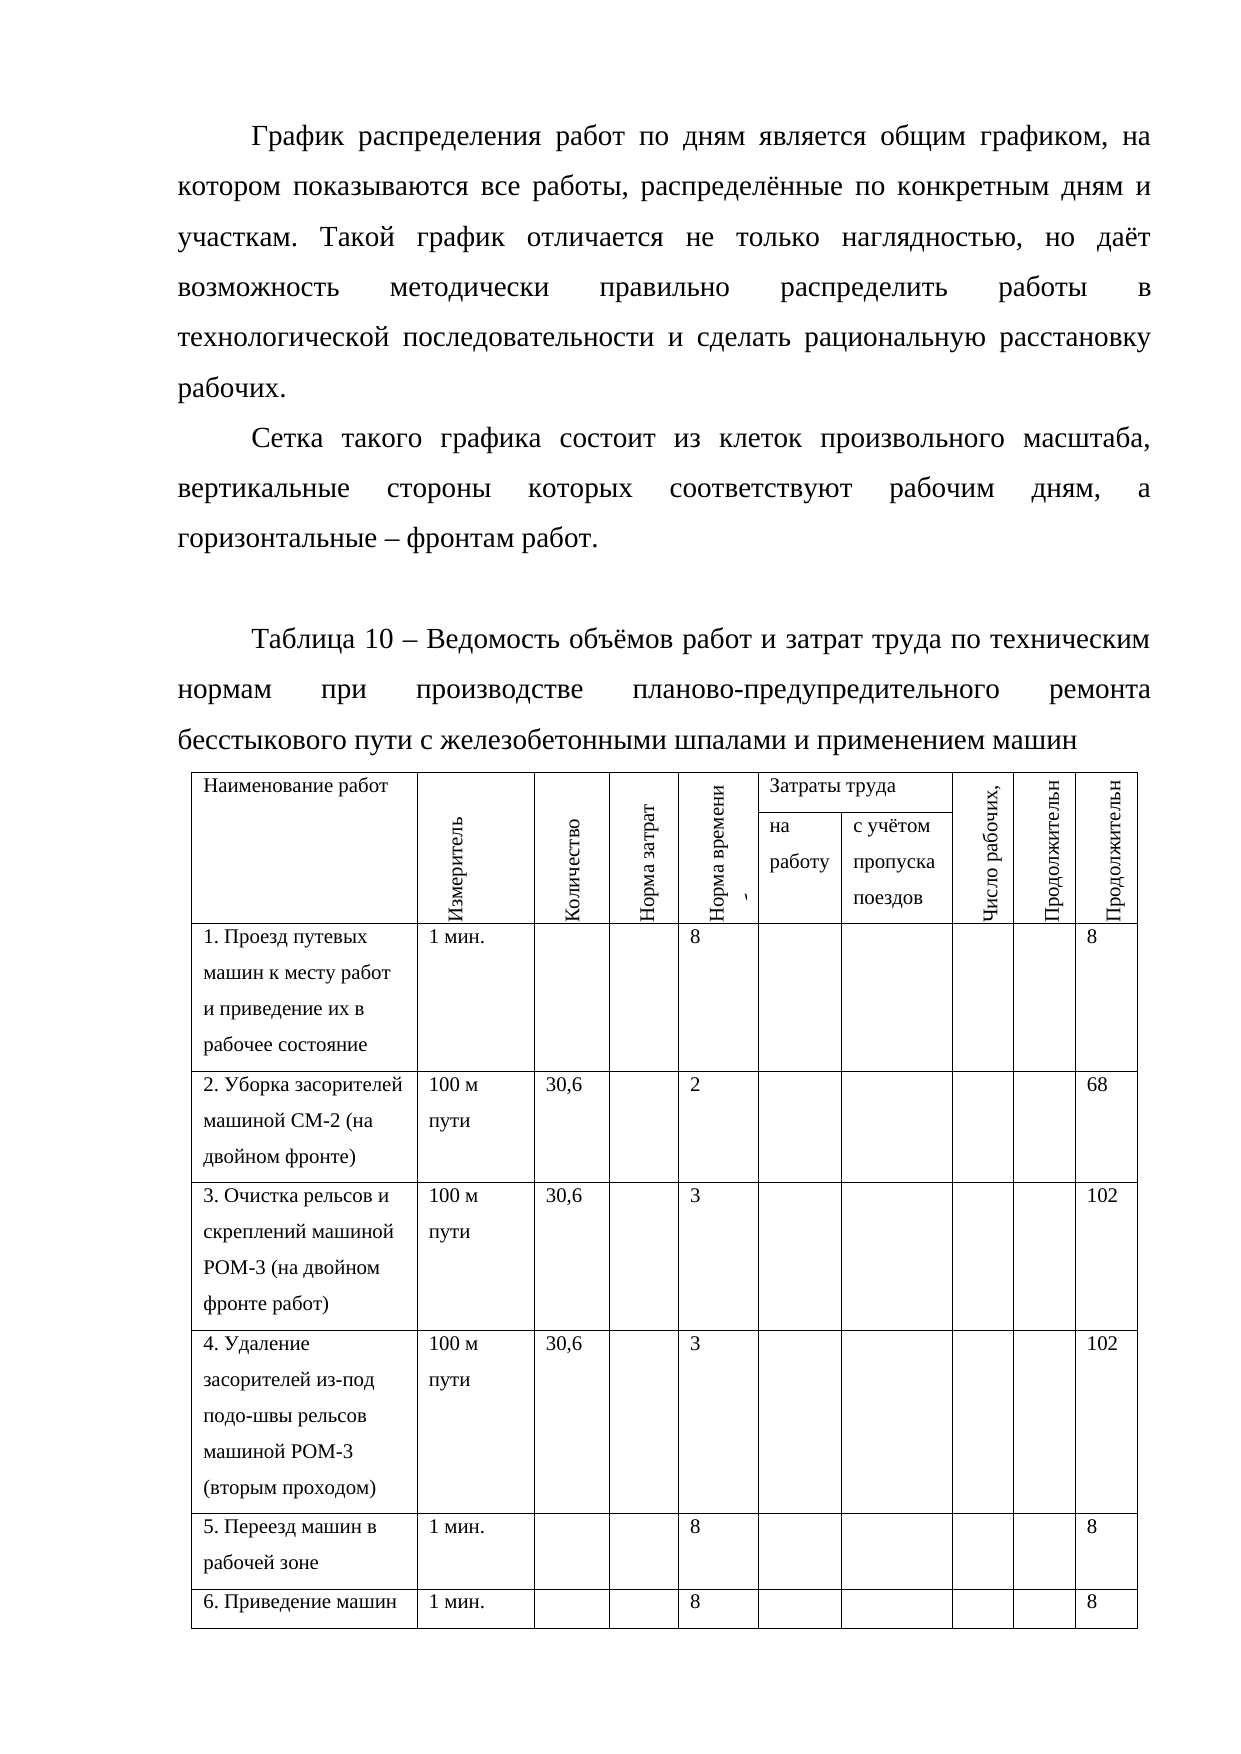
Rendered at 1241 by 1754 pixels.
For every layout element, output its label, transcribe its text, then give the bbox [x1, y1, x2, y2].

table_cell [953, 1072, 1013, 1182]
table_cell [842, 924, 952, 1071]
table_cell 3 [679, 1331, 758, 1513]
table_cell 8 [1076, 1514, 1137, 1588]
table_cell [953, 1331, 1013, 1513]
table_cell 1 мин. [418, 1590, 534, 1628]
table_cell [759, 1590, 841, 1628]
table_cell 100 м пути [418, 1331, 534, 1513]
table_cell [535, 1514, 609, 1588]
table_cell 5. Переезд машин в рабочей зоне [192, 1514, 417, 1588]
table_cell 4. Удаление засорителей из-под подо-швы рельсов машиной РОМ-3 (вторым проходом) [192, 1331, 417, 1513]
table_cell 2. Уборка засорителей машиной СМ-2 (на двойном фронте) [192, 1072, 417, 1182]
table_cell 102 [1076, 1183, 1137, 1329]
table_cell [192, 1590, 417, 1628]
table_cell [842, 1514, 952, 1588]
table_cell 30,6 [535, 1331, 609, 1513]
table_cell 2 [679, 1072, 758, 1182]
table_cell [1014, 1590, 1075, 1628]
table_cell [759, 1183, 841, 1329]
table_cell на работу [759, 813, 841, 923]
table_cell [759, 1331, 841, 1513]
table_cell 102 [1076, 1331, 1137, 1513]
table_cell [1014, 924, 1075, 1071]
table_cell [759, 924, 841, 1071]
table_header Затраты труда [759, 773, 952, 812]
table_cell [842, 1590, 952, 1628]
table_cell [610, 1331, 678, 1513]
table_header Измеритель [418, 773, 534, 923]
table_cell [1014, 1183, 1075, 1329]
text Таблица 10 – Ведомость объёмов работ и затрат труда по техническим нормам при производстве планово-предупредительного ремонта бесстыкового пути с железобетонными шпалами и применением машин [177, 621, 1152, 755]
table_header Норма затрат труда на измеритель, чел.мин. [610, 773, 678, 923]
table_header Количество работ [535, 773, 609, 923]
table_cell [759, 1072, 841, 1182]
table_cell [1014, 1514, 1075, 1588]
table_cell [953, 1514, 1013, 1588]
table_cell [610, 924, 678, 1071]
table_cell 30,6 [535, 1183, 609, 1329]
table_header Продолжительность работы машин, мин. [1076, 773, 1137, 923]
table_cell [1014, 1072, 1075, 1182]
table_cell [535, 1590, 609, 1628]
table_cell 1 мин. [418, 924, 534, 1071]
table_cell [953, 1590, 1013, 1628]
table_cell 100 м пути [418, 1183, 534, 1329]
table_cell 1 мин. [418, 1514, 534, 1588]
table_cell [610, 1514, 678, 1588]
table_cell [610, 1072, 678, 1182]
table_cell [953, 1183, 1013, 1329]
table_header Число рабочих, чел. [953, 773, 1013, 923]
table_cell 8 [679, 1590, 758, 1628]
table_cell [759, 1514, 841, 1588]
table_cell [610, 1590, 678, 1628]
table_cell [1014, 1331, 1075, 1513]
table_cell 3. Очистка рельсов и скреплений машиной РОМ-3 (на двойном фронте работ) [192, 1183, 417, 1329]
table_header Норма времени работы машин, маш.мин. [679, 773, 758, 923]
table_cell [535, 924, 609, 1071]
text График распределения работ по дням является общим графиком, на котором показываются все работы, распределённые по конкретным дням и участкам. Такой график отличается не только наглядностью, но даёт возможность методически правильно распределить работы в технологической последовательности и сделать рациональную расстановку рабочих. [177, 118, 1152, 403]
table_cell 68 [1076, 1072, 1137, 1182]
table_cell с учётом пропуска поездов [842, 813, 952, 923]
table_cell 3 [679, 1183, 758, 1329]
table_cell 8 [679, 924, 758, 1071]
table_cell [842, 1183, 952, 1329]
table_cell 8 [1076, 1590, 1137, 1628]
table_header Наименование работ [192, 773, 417, 923]
text Сетка такого графика состоит из клеток произвольного масштаба, вертикальные стороны которых соответствуют рабочим дням, а горизонтальные – фронтам работ. [177, 420, 1152, 554]
table_cell [953, 924, 1013, 1071]
table_cell [610, 1183, 678, 1329]
table_cell 8 [679, 1514, 758, 1588]
table_cell 100 м пути [418, 1072, 534, 1182]
table_cell [842, 1072, 952, 1182]
table_cell 8 [1076, 924, 1137, 1071]
table_cell 30,6 [535, 1072, 609, 1182]
table_cell [842, 1331, 952, 1513]
table_header Продолжительность работы, мин. [1014, 773, 1075, 923]
table_cell 1. Проезд путевых машин к месту работ и приведение их в рабочее состояние [192, 924, 417, 1071]
